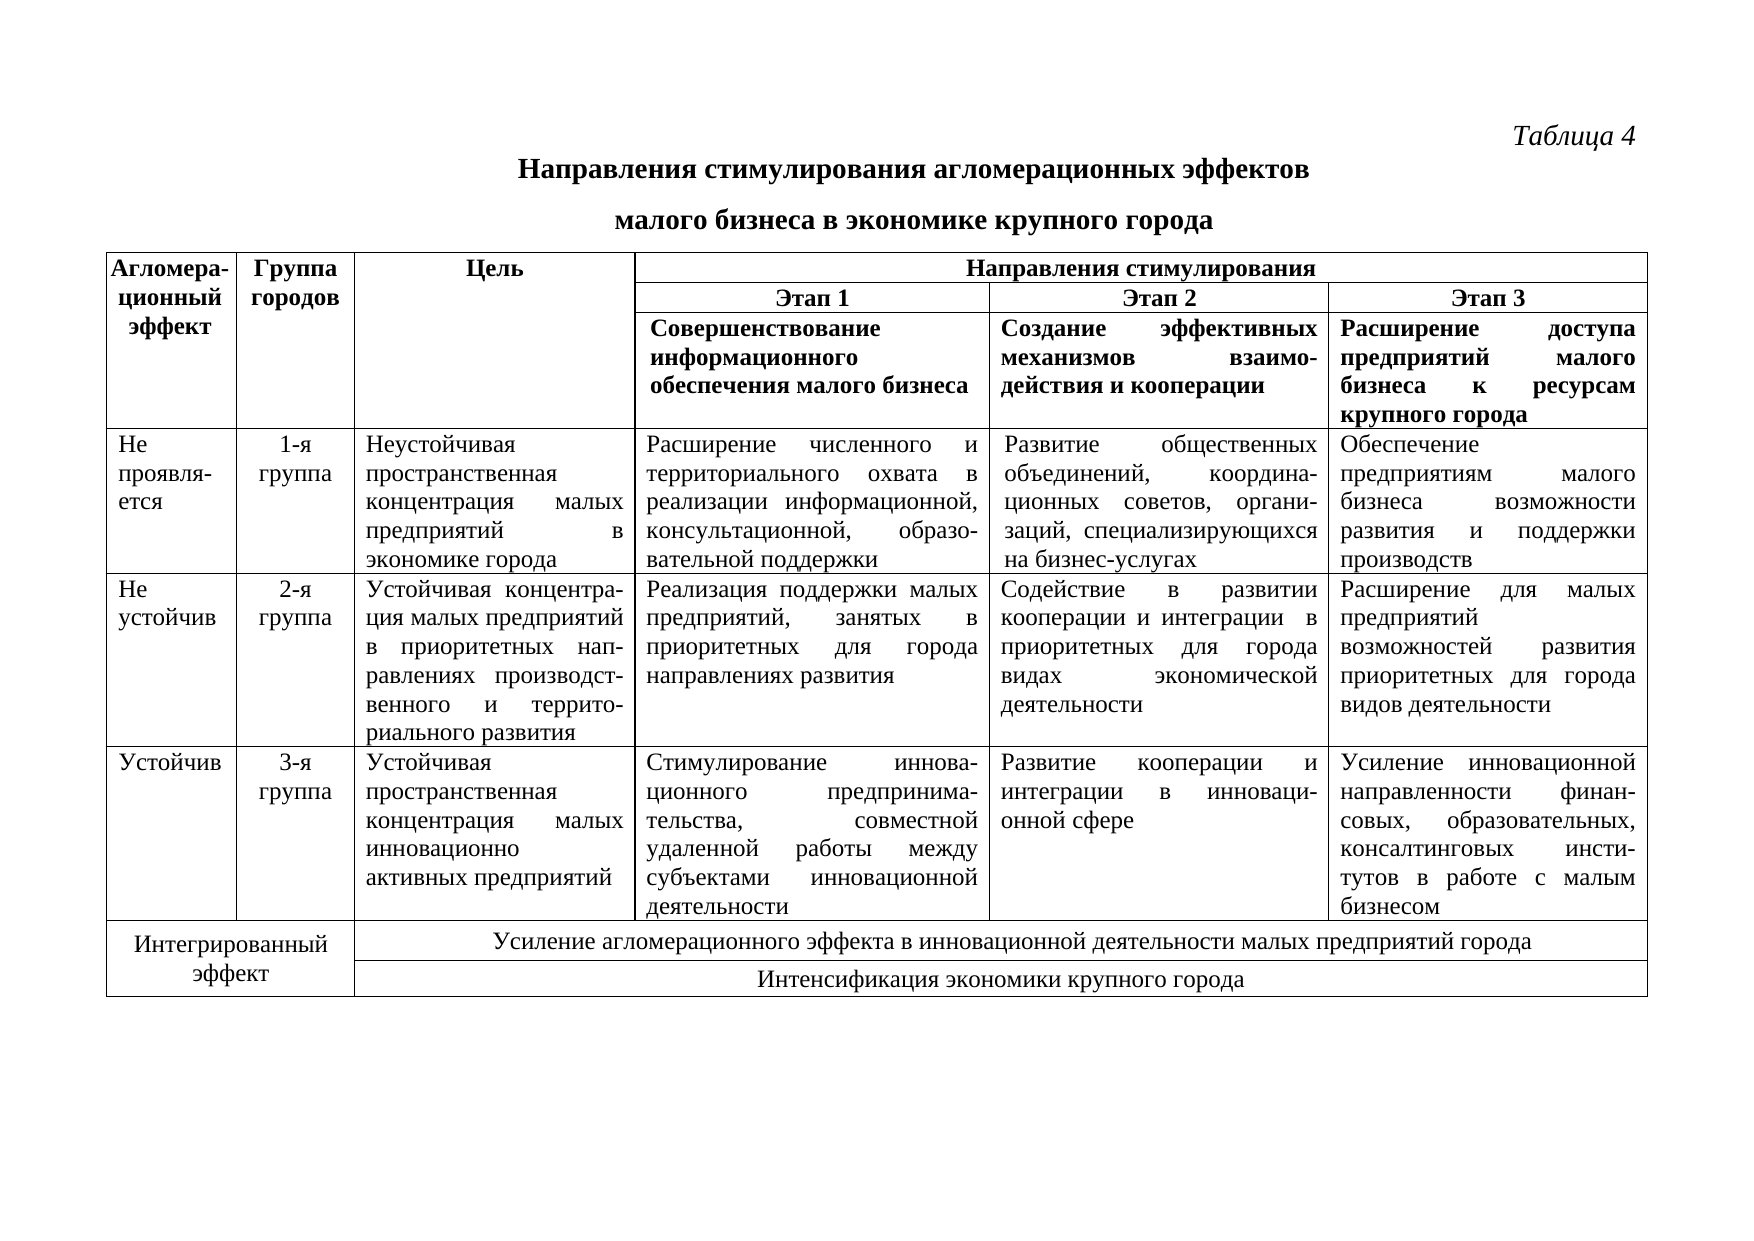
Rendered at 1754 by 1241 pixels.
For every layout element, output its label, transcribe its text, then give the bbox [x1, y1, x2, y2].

table_cell Этап 2 [990, 283, 1328, 312]
text малого бизнеса в экономике крупного города [118, 202, 1636, 236]
table_cell Неустойчивая пространственная концентрация малых предприятий в экономике города [355, 429, 634, 573]
table_cell Обеспечение предприятиям малого бизнеса возможности развития и поддержки производств [1329, 429, 1647, 573]
table_header Направления стимулирования [636, 253, 1647, 282]
table_cell Этап 3 [1329, 283, 1647, 312]
table_cell Устойчивая концентра-ция малых предприятий в приоритетных нап-равлениях производст-венного и террито-риального развития [355, 574, 634, 746]
table_cell Не устойчив [107, 574, 236, 746]
table_cell Стимулирование иннова-ционного предпринима-тельства, совместной удаленной работы между субъектами инновационной деятельности [636, 747, 989, 920]
table_cell Развитие общественных объединений, координа-ционных советов, органи-заций, специализирующихся на бизнес-услугах [990, 429, 1328, 573]
table_header Агломера-ционный эффект [107, 253, 236, 428]
table_cell Содействие в развитии кооперации и интеграции в приоритетных для города видах экономической деятельности [990, 574, 1328, 746]
table_cell Не проявля-ется [107, 429, 236, 573]
table_cell Усиление инновационной направленности финан-совых, образовательных, консалтинговых инсти-тутов в работе с малым бизнесом [1329, 747, 1647, 920]
table_cell Создание эффективных механизмов взаимо-действия и кооперации [990, 313, 1328, 428]
table_header Группа городов [237, 253, 354, 428]
table_cell Развитие кооперации и интеграции в инноваци-онной сфере [990, 747, 1328, 920]
table_cell 2-я группа [237, 574, 354, 746]
table_cell Расширение для малых предприятий возможностей развития приоритетных для города видов деятельности [1329, 574, 1647, 746]
table_cell Этап 1 [636, 283, 989, 312]
table_cell Устойчивая пространственная концентрация малых инновационно активных предприятий [355, 747, 634, 920]
table_cell Усиление агломерационного эффекта в инновационной деятельности малых предприятий города [355, 921, 1647, 960]
table_cell Интегрированный эффект [107, 921, 354, 996]
table_cell Расширение доступа предприятий малого бизнеса к ресурсам крупного города [1329, 313, 1647, 428]
table_header Цель [355, 253, 634, 428]
table_cell 3-я группа [237, 747, 354, 920]
table_cell 1-я группа [237, 429, 354, 573]
table_cell Расширение численного и территориального охвата в реализации информационной, консультационной, образо-вательной поддержки [636, 429, 989, 573]
table_cell Совершенствование информационного обеспечения малого бизнеса [636, 313, 989, 428]
table_cell Устойчив [107, 747, 236, 920]
table_cell Реализация поддержки малых предприятий, занятых в приоритетных для города направлениях развития [636, 574, 989, 746]
text Таблица 4 [118, 118, 1636, 152]
table_cell Интенсификация экономики крупного города [355, 961, 1647, 996]
text Направления стимулирования агломерационных эффектов [118, 152, 1636, 185]
